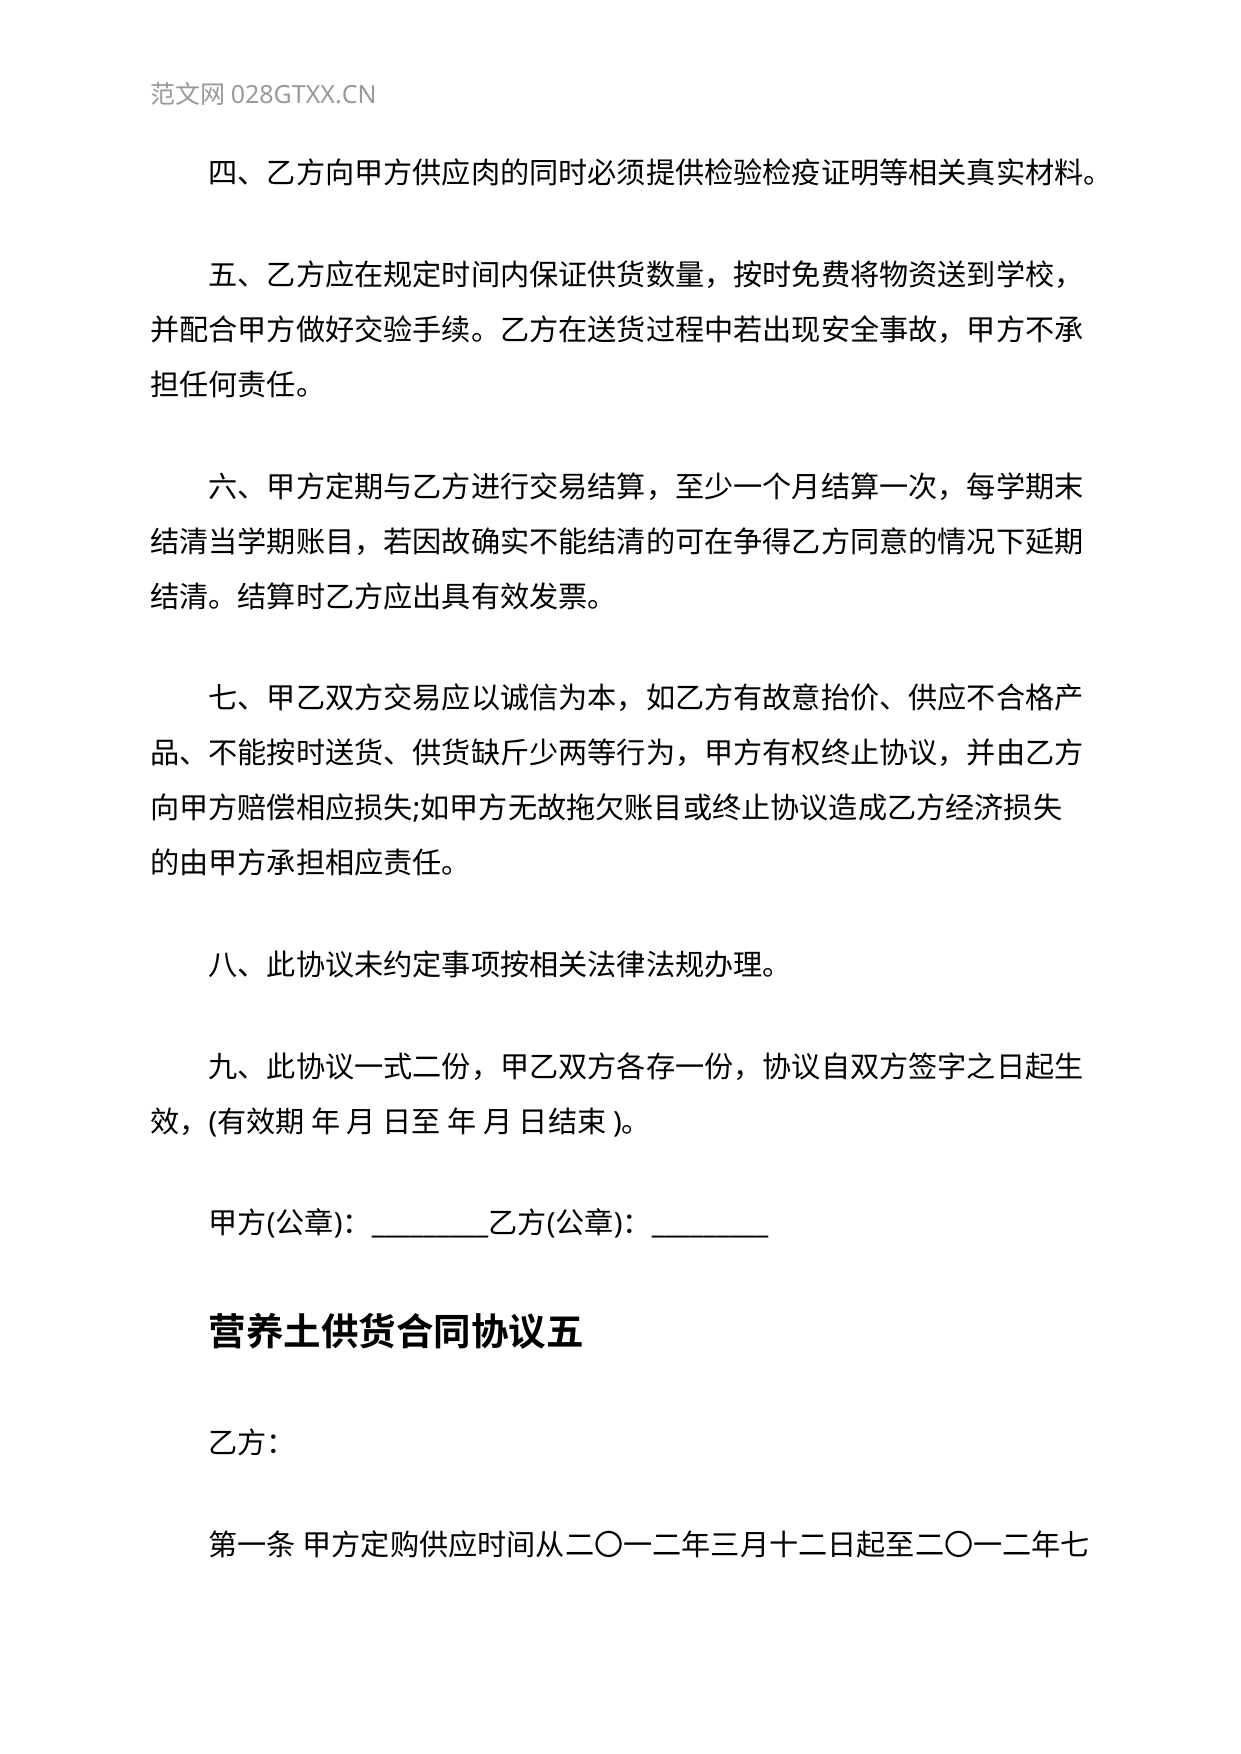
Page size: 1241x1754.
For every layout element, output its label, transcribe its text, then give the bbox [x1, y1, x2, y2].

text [150, 1521, 1090, 1563]
text 六、甲方定期与乙方进行交易结算，至少一个月结算一次，每学期末结清当学期账目，若因故确实不能结清的可在争得乙方同意的情况下延期结清。结算时乙方应出具有效发票。 [150, 463, 1090, 615]
text 营养土供货合同协议五 [150, 1302, 1090, 1356]
text 甲方(公章)：_________乙方(公章)：_________ [150, 1200, 1090, 1242]
text 八、此协议未约定事项按相关法律法规办理。 [150, 941, 1090, 984]
text 乙方： [150, 1419, 1090, 1462]
text 五、乙方应在规定时间内保证供货数量，按时免费将物资送到学校，并配合甲方做好交验手续。乙方在送货过程中若出现安全事故，甲方不承担任何责任。 [150, 252, 1090, 404]
text 七、甲乙双方交易应以诚信为本，如乙方有故意抬价、供应不合格产品、不能按时送货、供货缺斤少两等行为，甲方有权终止协议，并由乙方向甲方赔偿相应损失;如甲方无故拖欠账目或终止协议造成乙方经济损失的由甲方承担相应责任。 [150, 675, 1090, 882]
text 九、此协议一式二份，甲乙双方各存一份，协议自双方签字之日起生效，(有效期 年 月 日至 年 月 日结束 )。 [150, 1043, 1090, 1141]
text 四、乙方向甲方供应肉的同时必须提供检验检疫证明等相关真实材料。 [150, 150, 1090, 192]
